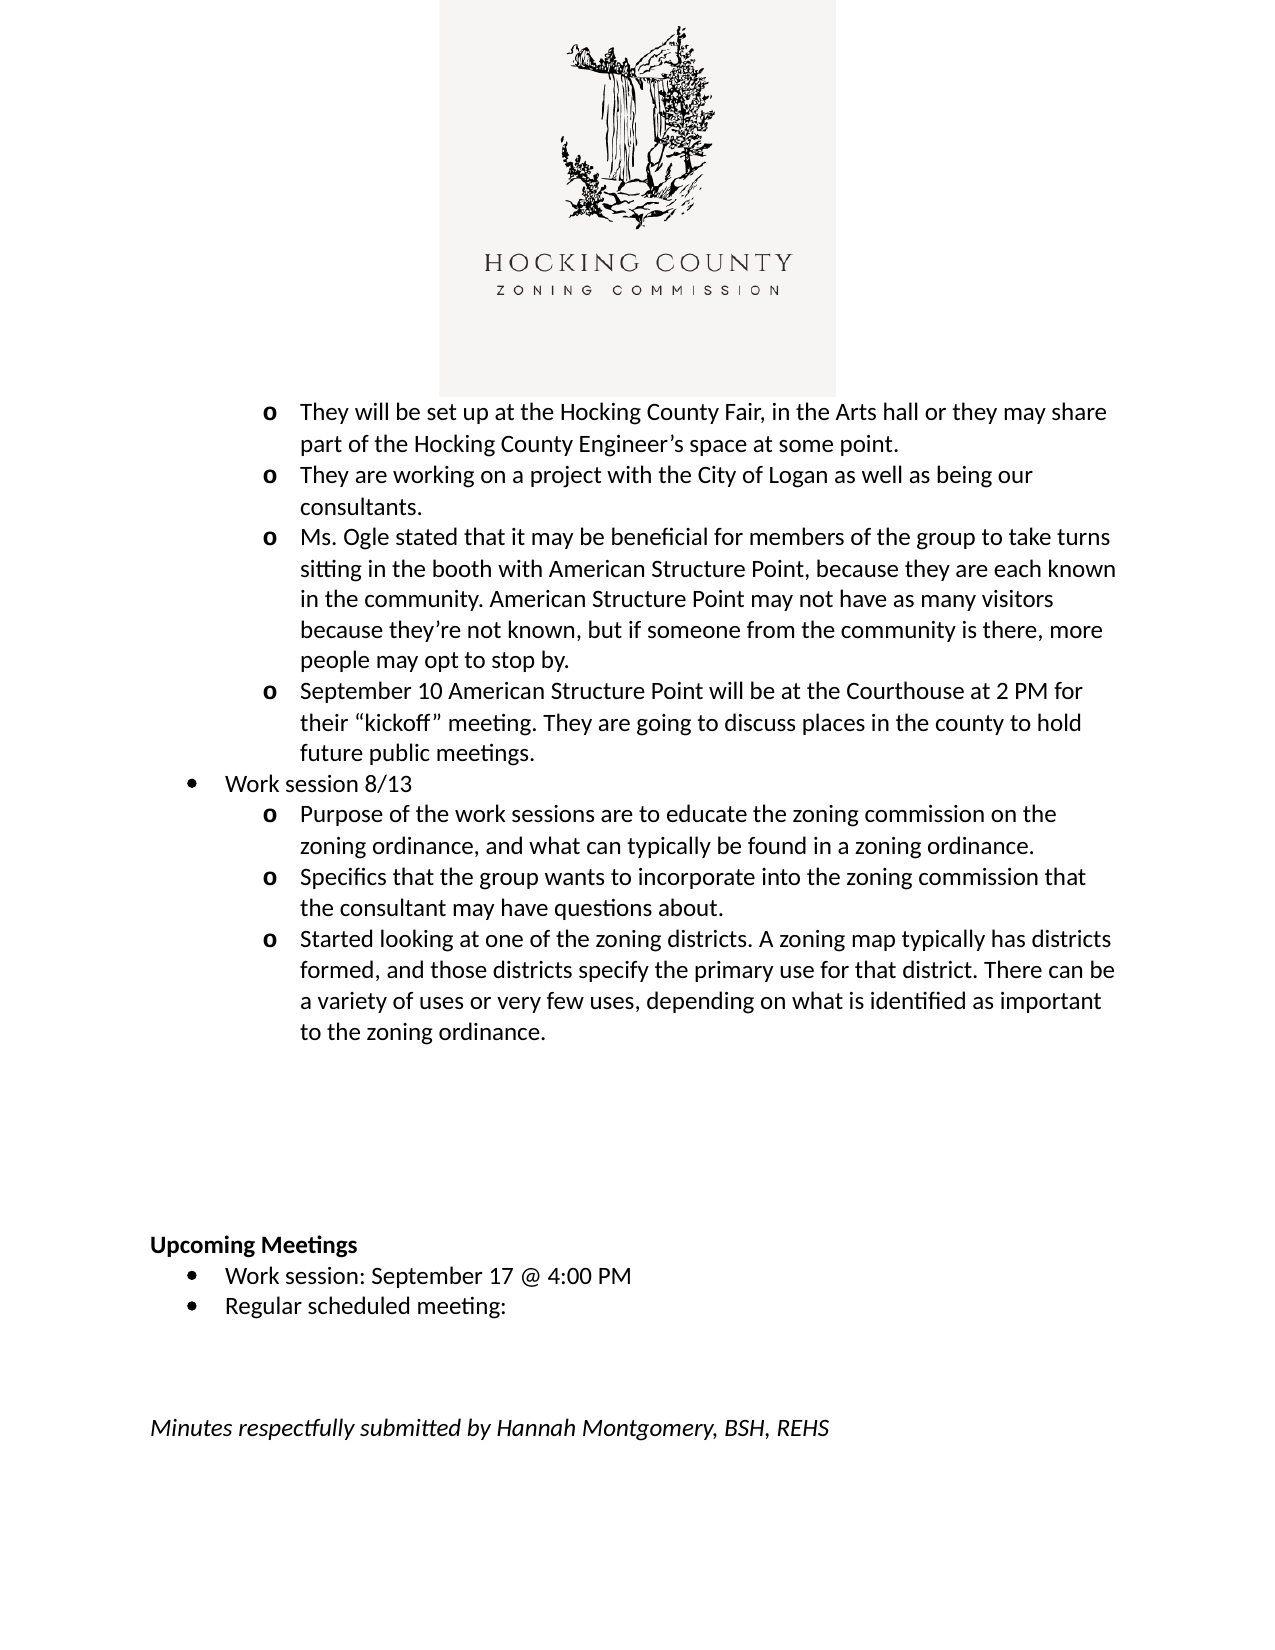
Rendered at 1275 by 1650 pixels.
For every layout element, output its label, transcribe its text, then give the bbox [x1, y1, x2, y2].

text Upcoming Meetings [150, 1229, 1125, 1260]
list Specifics that the group wants to incorporate into the zoning commission that the consultant may have questions about. [262, 861, 1125, 923]
list Started looking at one of the zoning districts. A zoning map typically has districts formed, and those districts specify the primary use for that district. There can be a variety of uses or very few uses, depending on what is identified as important to the zoning ordinance. [262, 923, 1125, 1046]
list Regular scheduled meeting: [187, 1290, 1125, 1321]
list They will be set up at the Hocking County Fair, in the Arts hall or they may share part of the Hocking County Engineer’s space at some point. [262, 397, 1125, 459]
list They are working on a project with the City of Logan as well as being our consultants. [262, 459, 1125, 521]
list Ms. Ogle stated that it may be beneficial for members of the group to take turns sitting in the booth with American Structure Point, because they are each known in the community. American Structure Point may not have as many visitors because they’re not known, but if someone from the community is there, more people may opt to stop by. [262, 521, 1125, 675]
list Work session: September 17 @ 4:00 PM [187, 1260, 1125, 1290]
list Work session 8/13 [187, 768, 1125, 798]
text Minutes respectfully submitted by Hannah Montgomery, BSH, REHS [150, 1412, 1125, 1443]
list Purpose of the work sessions are to educate the zoning commission on the zoning ordinance, and what can typically be found in a zoning ordinance. [262, 798, 1125, 861]
picture [439, 0, 836, 397]
list September 10 American Structure Point will be at the Courthouse at 2 PM for their “kickoff” meeting. They are going to discuss places in the county to hold future public meetings. [262, 675, 1125, 768]
